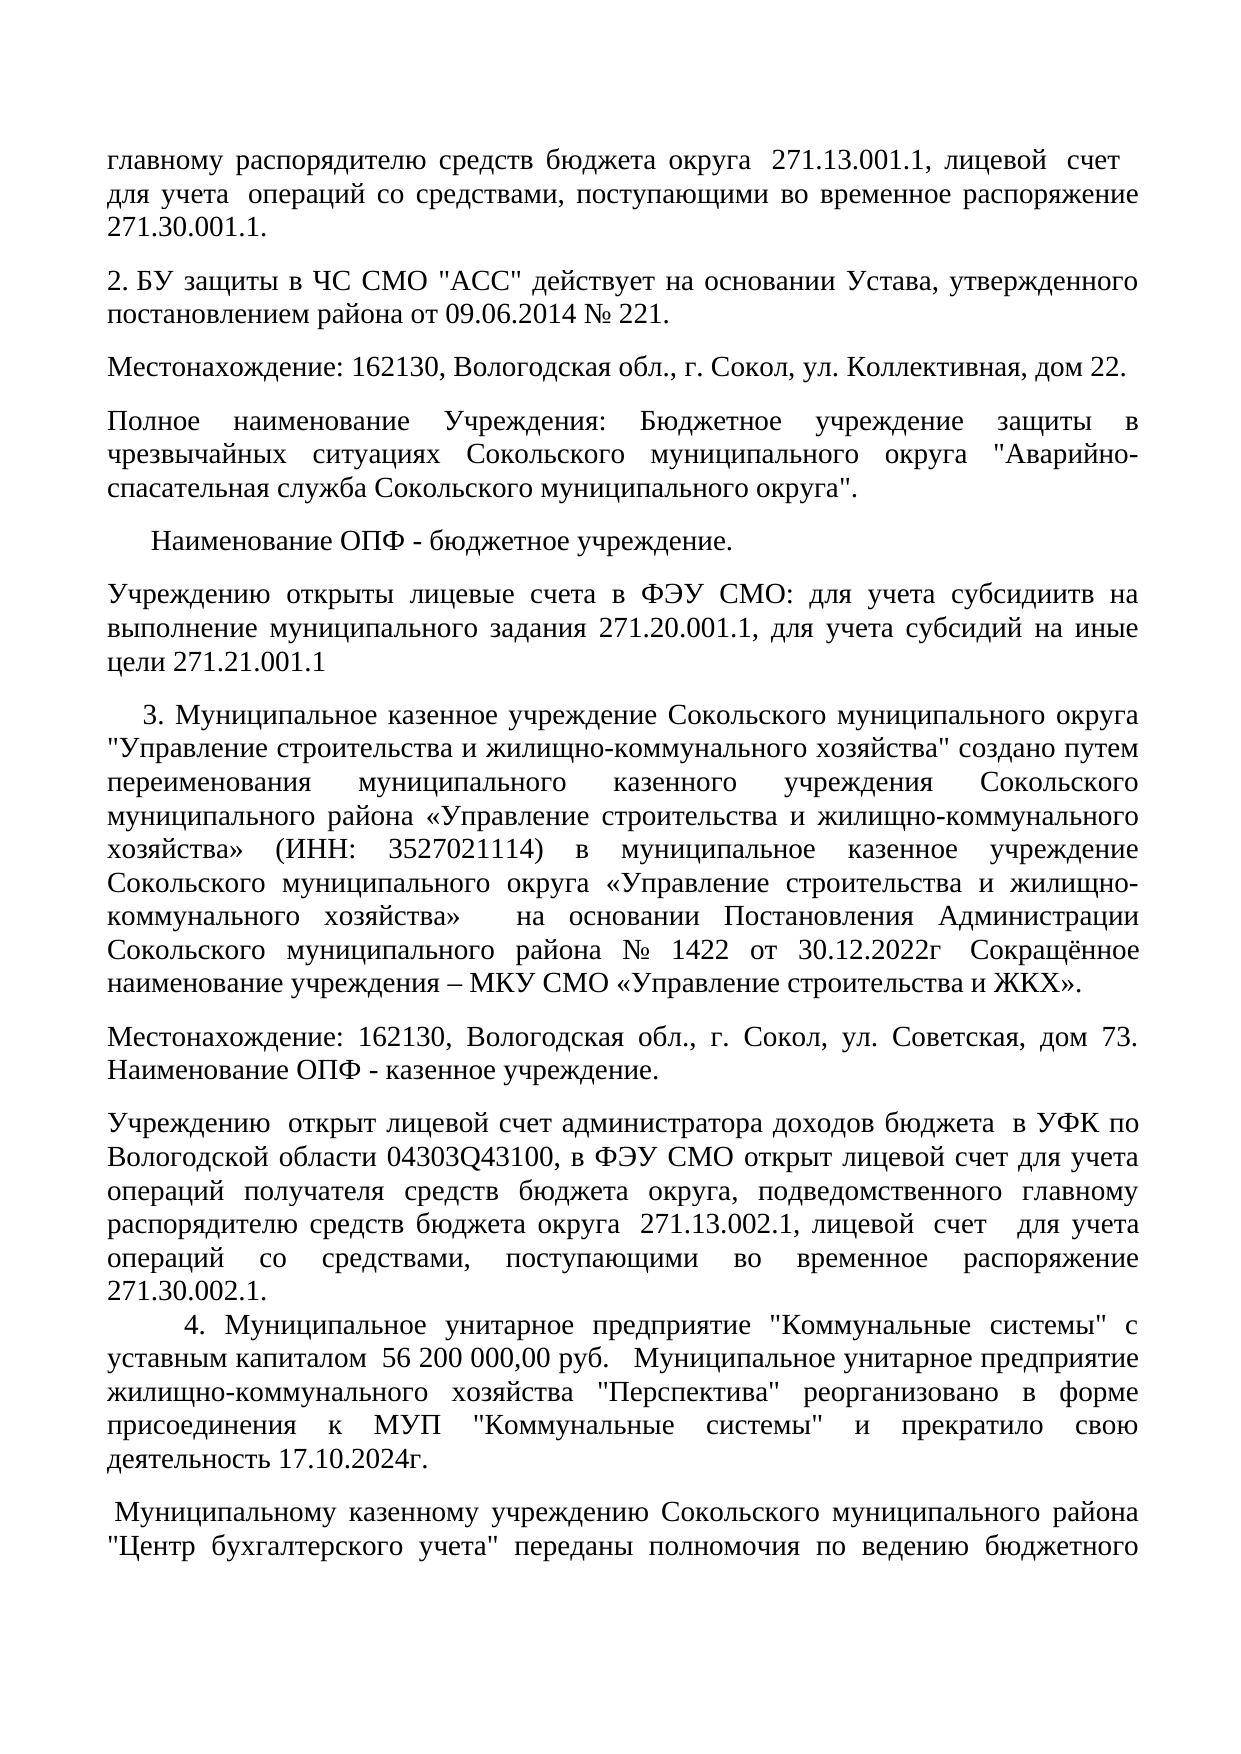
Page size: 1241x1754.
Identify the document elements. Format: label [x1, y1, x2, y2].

table_cell [107, 142, 1181, 1561]
